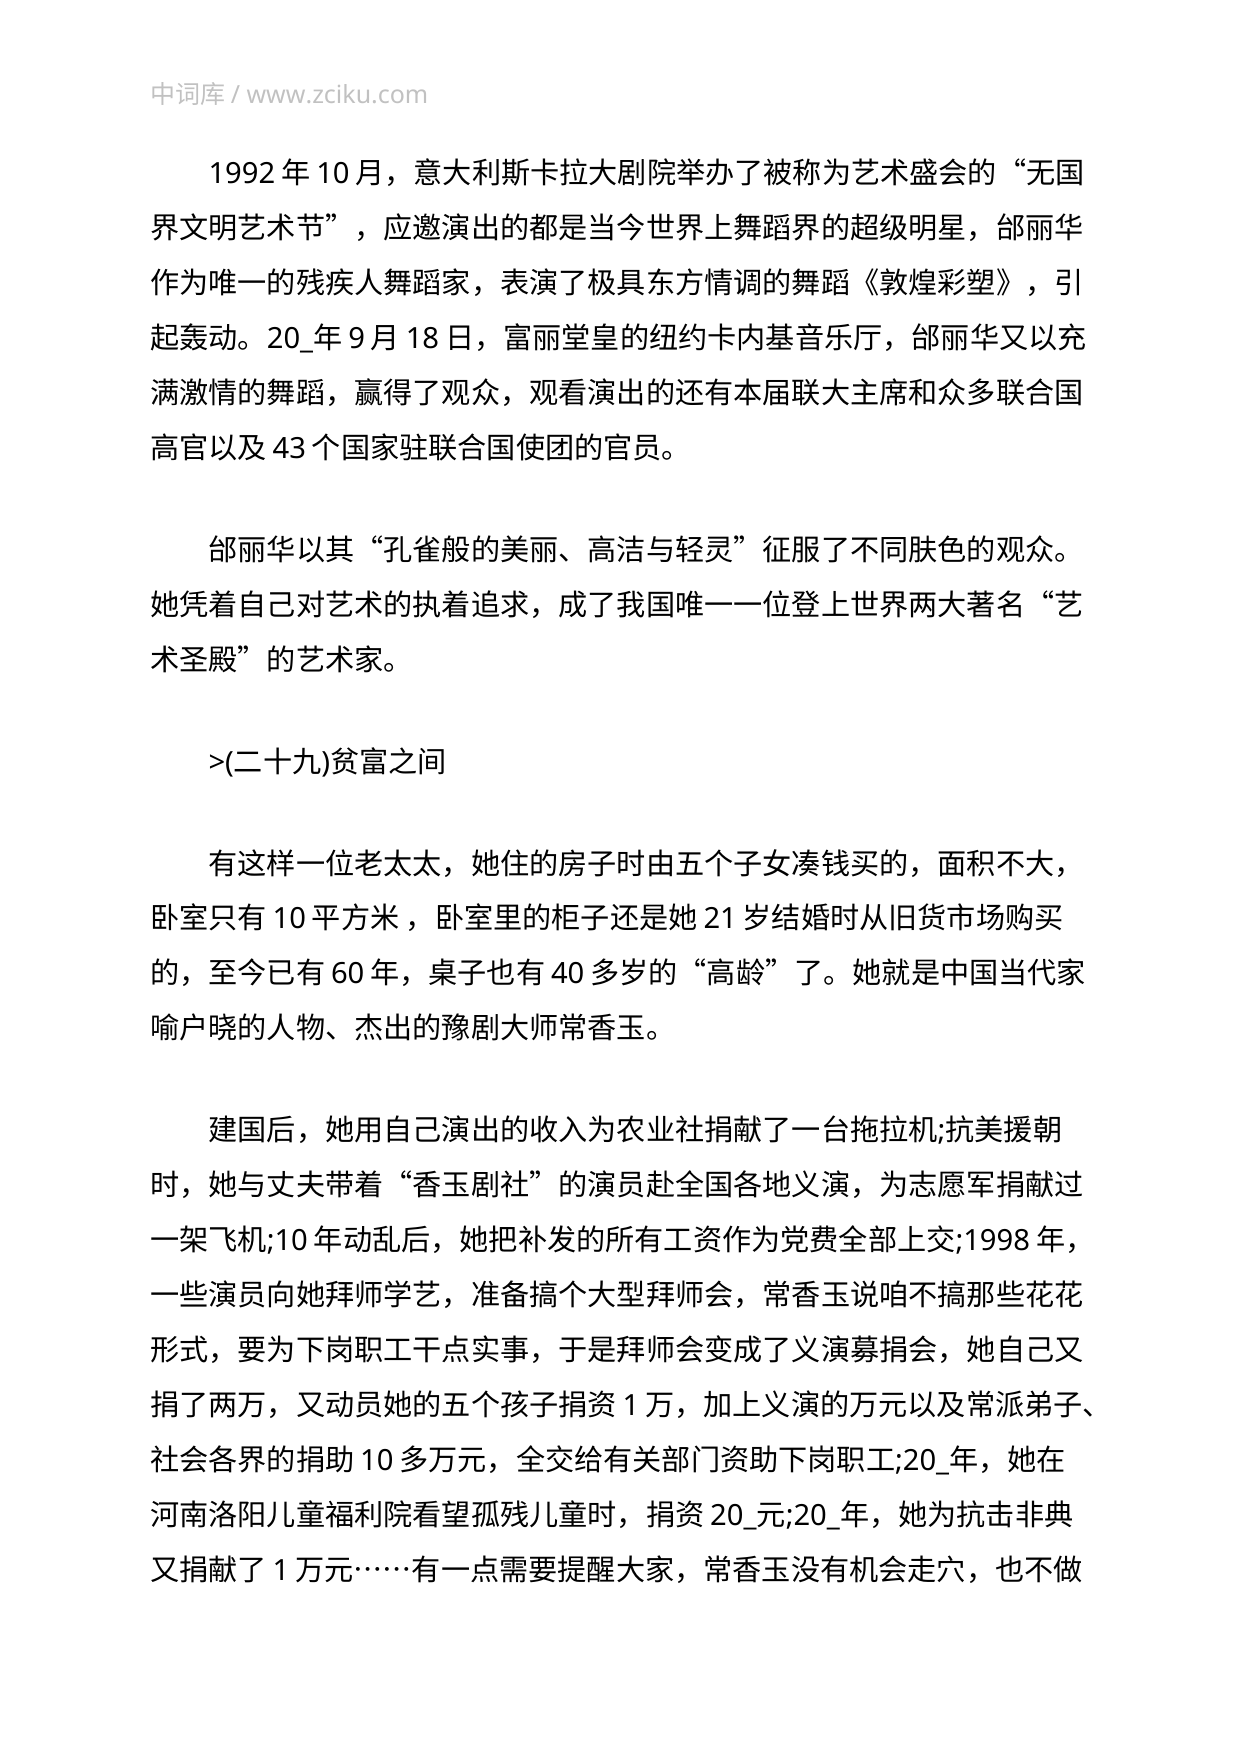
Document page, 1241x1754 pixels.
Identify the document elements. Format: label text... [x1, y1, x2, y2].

text 邰丽华以其“孔雀般的美丽、高洁与轻灵”征服了不同肤色的观众。她凭着自己对艺术的执着追求，成了我国唯一一位登上世界两大著名“艺术圣殿”的艺术家。 [150, 527, 1090, 679]
text 1992年10月，意大利斯卡拉大剧院举办了被称为艺术盛会的“无国界文明艺术节”，应邀演出的都是当今世界上舞蹈界的超级明星，邰丽华作为唯一的残疾人舞蹈家，表演了极具东方情调的舞蹈《敦煌彩塑》，引起轰动。20_年9月18日，富丽堂皇的纽约卡内基音乐厅，邰丽华又以充满激情的舞蹈，赢得了观众，观看演出的还有本届联大主席和众多联合国高官以及43个国家驻联合国使团的官员。 [150, 150, 1090, 467]
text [150, 1107, 1090, 1589]
text 有这样一位老太太，她住的房子时由五个子女凑钱买的，面积不大，卧室只有10平方米 ，卧室里的柜子还是她21岁结婚时从旧货市场购买的，至今已有60年，桌子也有40多岁的“高龄”了。她就是中国当代家喻户晓的人物、杰出的豫剧大师常香玉。 [150, 840, 1090, 1047]
text >(二十九)贫富之间 [150, 738, 1090, 781]
